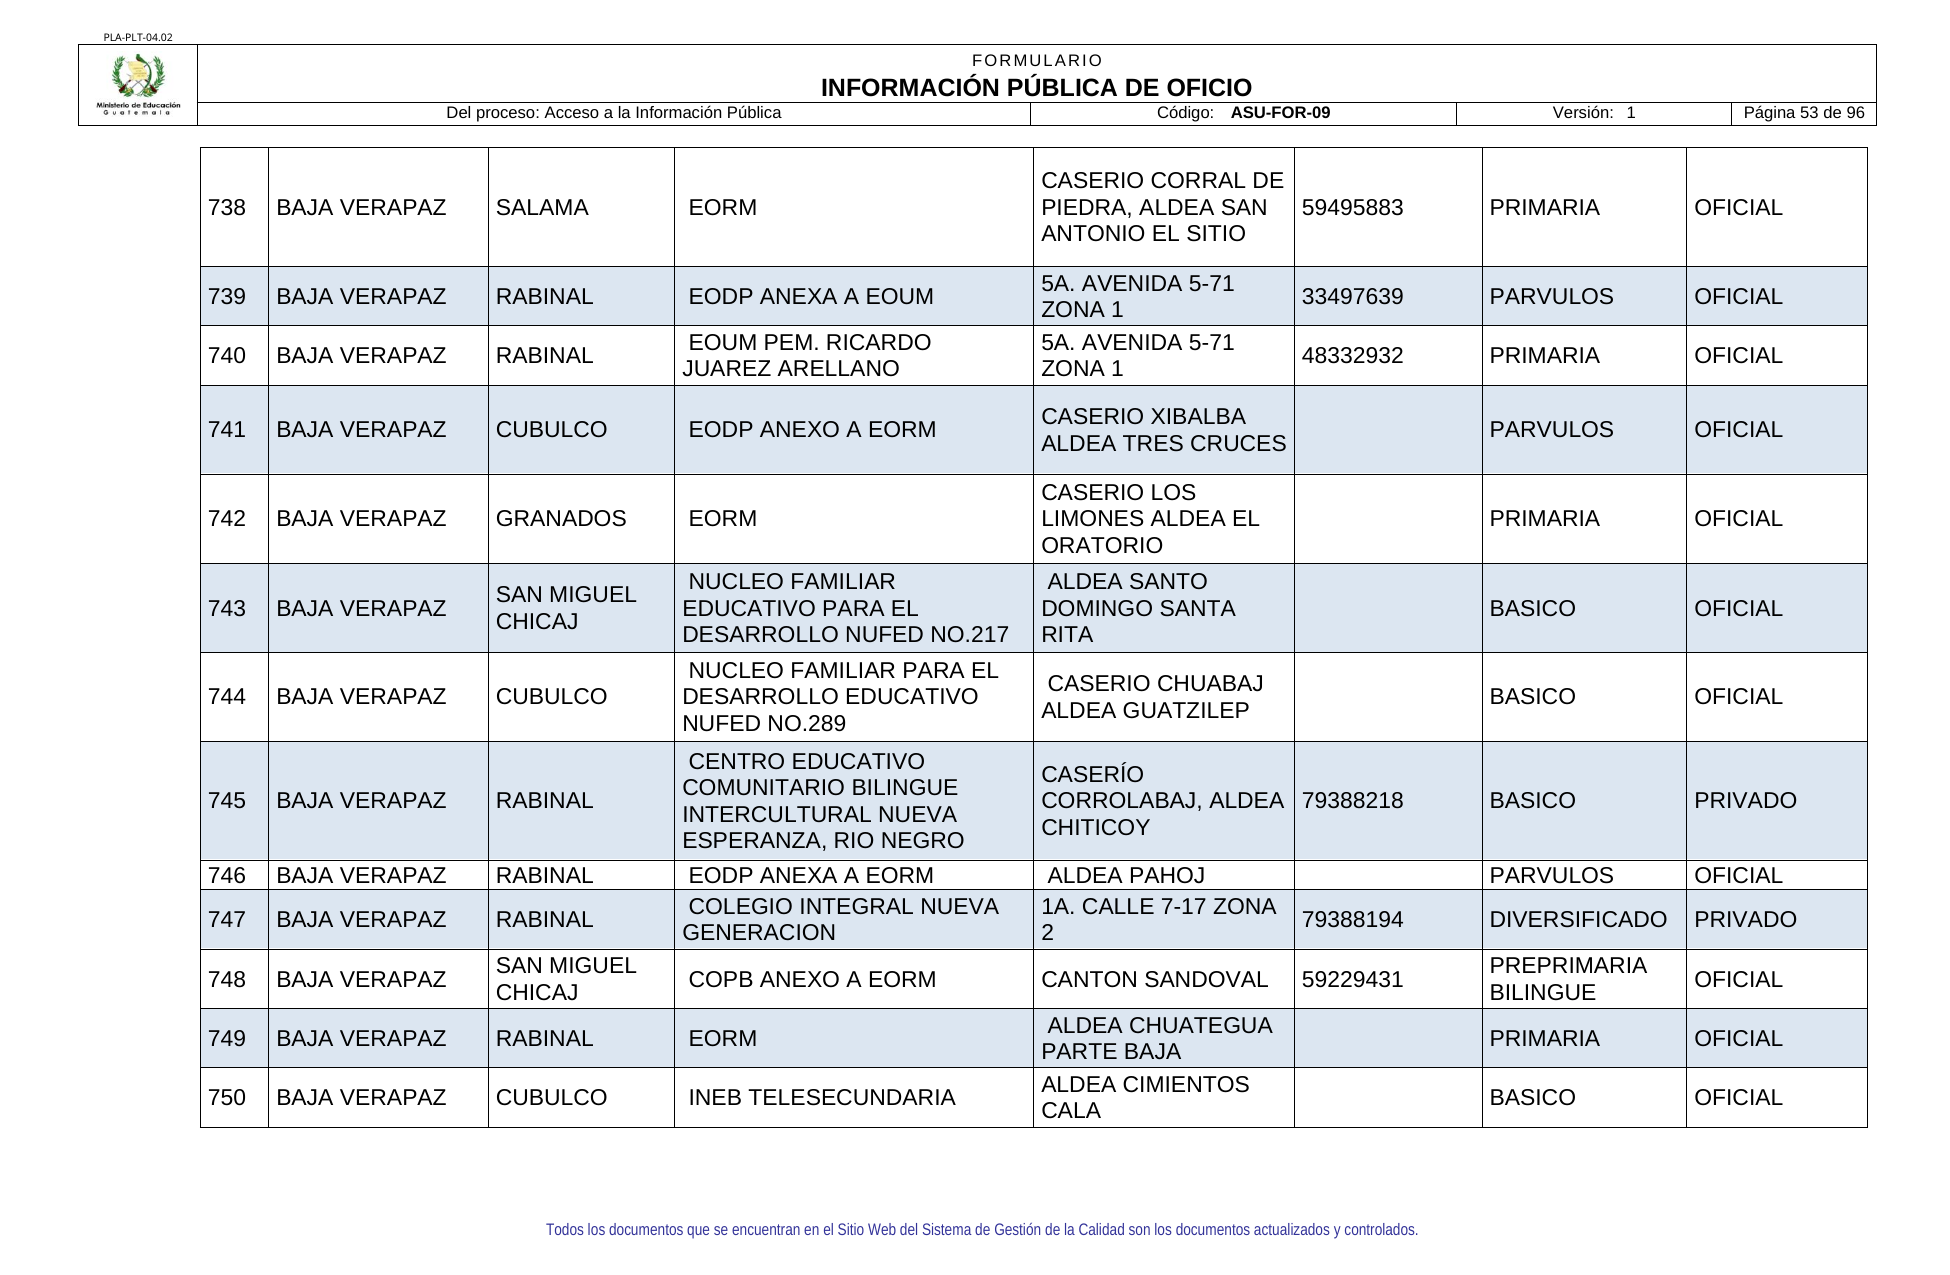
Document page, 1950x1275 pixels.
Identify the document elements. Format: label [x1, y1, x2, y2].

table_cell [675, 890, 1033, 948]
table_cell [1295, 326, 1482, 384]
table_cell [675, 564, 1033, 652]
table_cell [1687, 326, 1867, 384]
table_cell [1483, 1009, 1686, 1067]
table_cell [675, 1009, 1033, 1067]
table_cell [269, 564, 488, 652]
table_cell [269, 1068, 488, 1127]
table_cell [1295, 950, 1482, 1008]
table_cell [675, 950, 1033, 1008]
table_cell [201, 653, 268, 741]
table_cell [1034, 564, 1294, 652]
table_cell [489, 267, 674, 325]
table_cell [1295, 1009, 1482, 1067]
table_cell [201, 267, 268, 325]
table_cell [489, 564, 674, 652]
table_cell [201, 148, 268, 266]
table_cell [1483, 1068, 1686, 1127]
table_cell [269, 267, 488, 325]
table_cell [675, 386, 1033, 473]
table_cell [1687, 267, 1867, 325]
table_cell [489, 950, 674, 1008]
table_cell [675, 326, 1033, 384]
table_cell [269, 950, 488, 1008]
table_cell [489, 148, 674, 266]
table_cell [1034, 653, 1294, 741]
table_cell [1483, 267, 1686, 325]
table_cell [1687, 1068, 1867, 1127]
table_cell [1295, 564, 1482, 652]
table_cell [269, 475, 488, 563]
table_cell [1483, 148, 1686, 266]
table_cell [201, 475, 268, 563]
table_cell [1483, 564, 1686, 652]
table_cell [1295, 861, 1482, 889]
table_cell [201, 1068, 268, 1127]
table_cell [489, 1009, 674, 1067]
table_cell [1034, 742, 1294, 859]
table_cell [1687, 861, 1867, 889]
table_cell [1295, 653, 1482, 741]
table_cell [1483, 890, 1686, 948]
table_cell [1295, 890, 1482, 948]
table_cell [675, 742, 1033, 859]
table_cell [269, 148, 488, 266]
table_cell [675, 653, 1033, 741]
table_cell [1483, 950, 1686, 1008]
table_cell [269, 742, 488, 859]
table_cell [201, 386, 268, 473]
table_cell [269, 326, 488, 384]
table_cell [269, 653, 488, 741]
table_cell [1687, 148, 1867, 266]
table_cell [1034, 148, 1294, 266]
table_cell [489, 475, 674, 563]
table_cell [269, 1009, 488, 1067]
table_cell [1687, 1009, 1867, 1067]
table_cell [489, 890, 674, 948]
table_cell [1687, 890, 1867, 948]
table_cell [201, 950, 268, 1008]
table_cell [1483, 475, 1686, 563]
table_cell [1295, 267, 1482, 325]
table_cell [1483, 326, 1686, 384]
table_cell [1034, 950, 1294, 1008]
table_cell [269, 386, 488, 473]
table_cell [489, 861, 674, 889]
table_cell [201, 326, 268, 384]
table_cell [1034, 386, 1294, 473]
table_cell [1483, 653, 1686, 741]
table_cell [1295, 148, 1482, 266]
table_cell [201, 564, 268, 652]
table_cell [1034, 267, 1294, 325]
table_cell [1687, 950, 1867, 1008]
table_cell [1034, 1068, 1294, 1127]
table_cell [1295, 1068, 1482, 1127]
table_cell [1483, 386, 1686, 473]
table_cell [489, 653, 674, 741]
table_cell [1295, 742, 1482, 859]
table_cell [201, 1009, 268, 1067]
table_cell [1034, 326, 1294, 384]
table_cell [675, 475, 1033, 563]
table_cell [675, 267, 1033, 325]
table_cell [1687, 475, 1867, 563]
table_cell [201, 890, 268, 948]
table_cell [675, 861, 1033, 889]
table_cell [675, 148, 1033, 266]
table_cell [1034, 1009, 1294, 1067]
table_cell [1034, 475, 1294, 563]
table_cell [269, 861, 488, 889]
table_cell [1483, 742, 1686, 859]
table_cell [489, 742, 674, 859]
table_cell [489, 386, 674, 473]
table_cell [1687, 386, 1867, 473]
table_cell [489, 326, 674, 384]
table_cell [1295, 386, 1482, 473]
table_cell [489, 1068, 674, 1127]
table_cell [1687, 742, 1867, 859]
picture [95, 51, 181, 117]
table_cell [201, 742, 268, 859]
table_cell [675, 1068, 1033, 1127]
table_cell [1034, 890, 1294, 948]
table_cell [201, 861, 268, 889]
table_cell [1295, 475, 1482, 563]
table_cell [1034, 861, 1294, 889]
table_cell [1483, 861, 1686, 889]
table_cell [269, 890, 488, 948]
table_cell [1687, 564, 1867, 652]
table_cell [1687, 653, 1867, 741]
